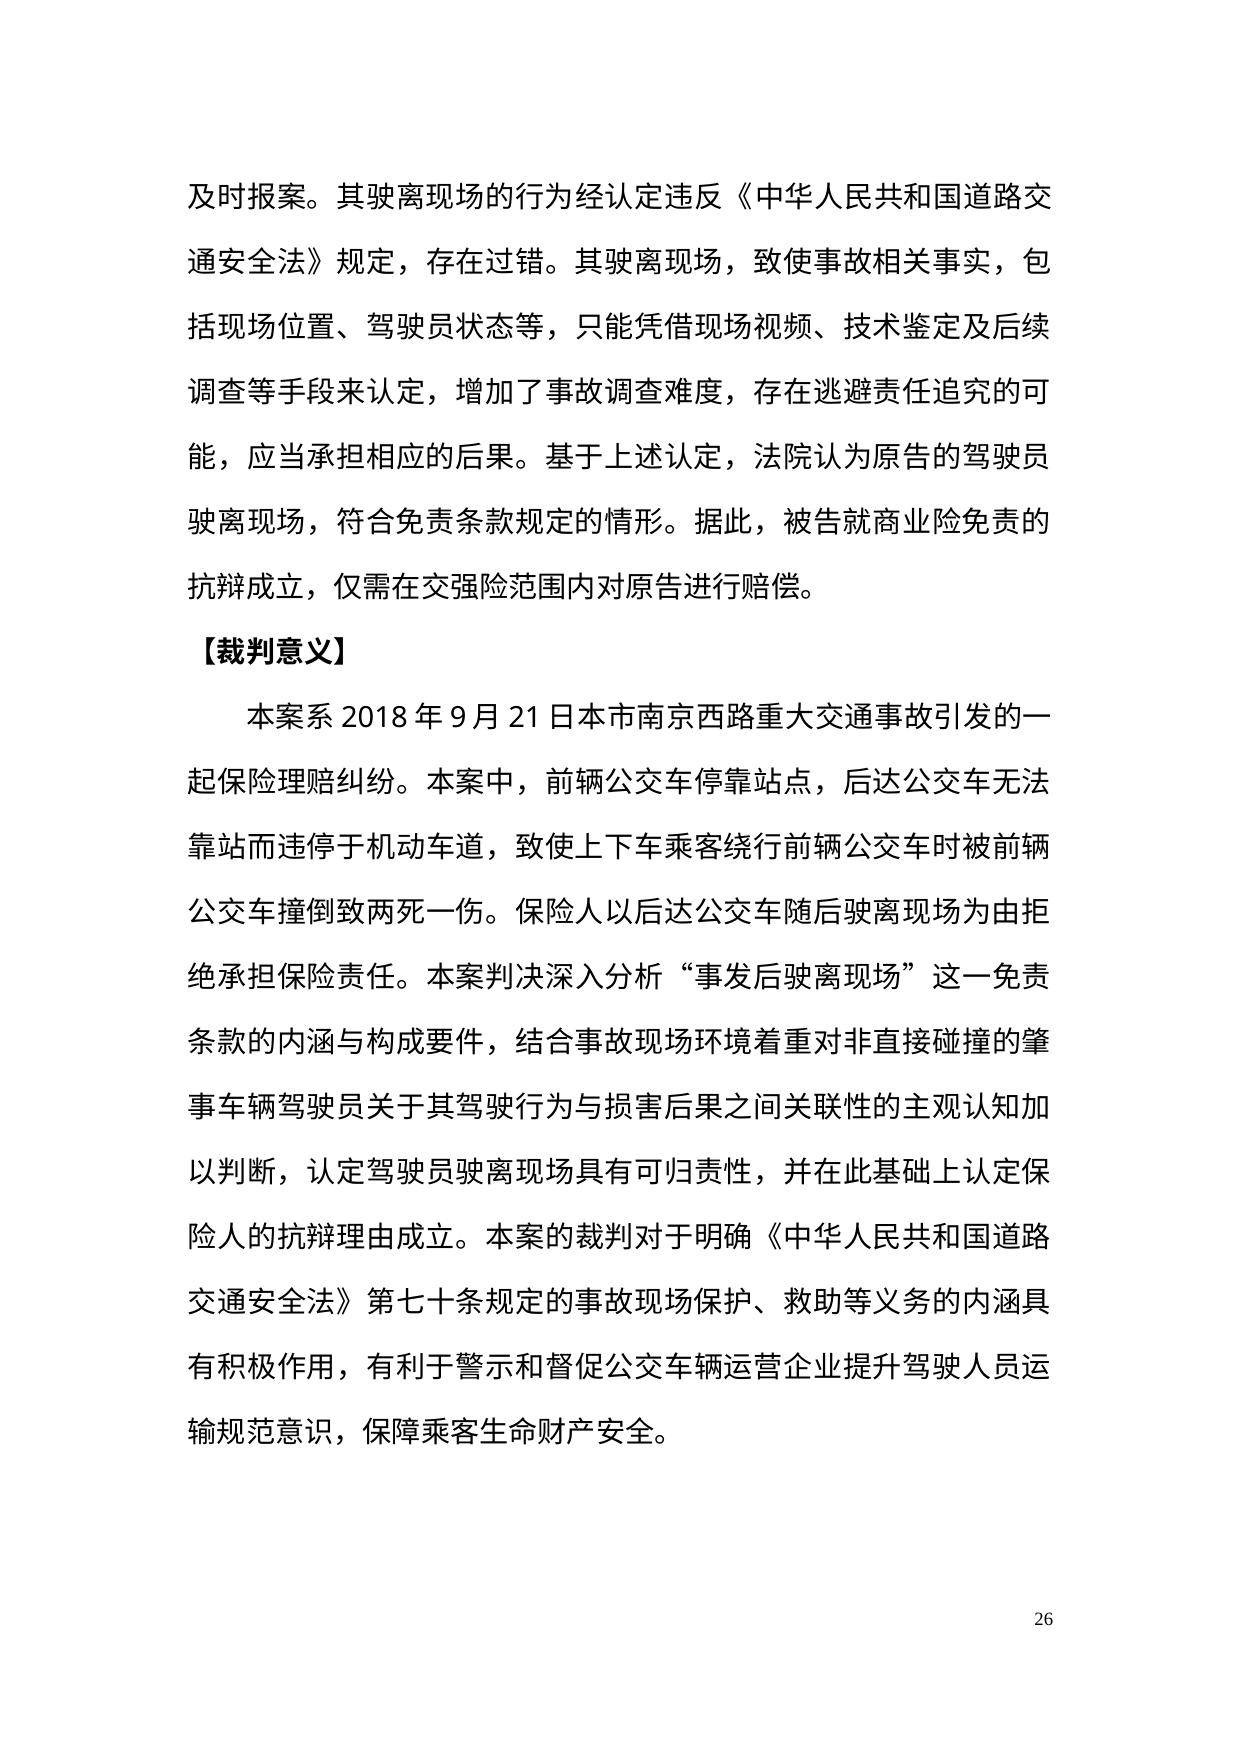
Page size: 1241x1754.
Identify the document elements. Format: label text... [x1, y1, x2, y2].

text 【裁判意义】 [187, 617, 1053, 682]
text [187, 162, 1053, 617]
text 本案系2018年9月21日本市南京西路重大交通事故引发的一起保险理赔纠纷。本案中，前辆公交车停靠站点，后达公交车无法靠站而违停于机动车道，致使上下车乘客绕行前辆公交车时被前辆公交车撞倒致两死一伤。保险人以后达公交车随后驶离现场为由拒绝承担保险责任。本案判决深入分析“事发后驶离现场”这一免责条款的内涵与构成要件，结合事故现场环境着重对非直接碰撞的肇事车辆驾驶员关于其驾驶行为与损害后果之间关联性的主观认知加以判断，认定驾驶员驶离现场具有可归责性，并在此基础上认定保险人的抗辩理由成立。本案的裁判对于明确《中华人民共和国道路交通安全法》第七十条规定的事故现场保护、救助等义务的内涵具有积极作用，有利于警示和督促公交车辆运营企业提升驾驶人员运输规范意识，保障乘客生命财产安全。 [187, 682, 1053, 1462]
